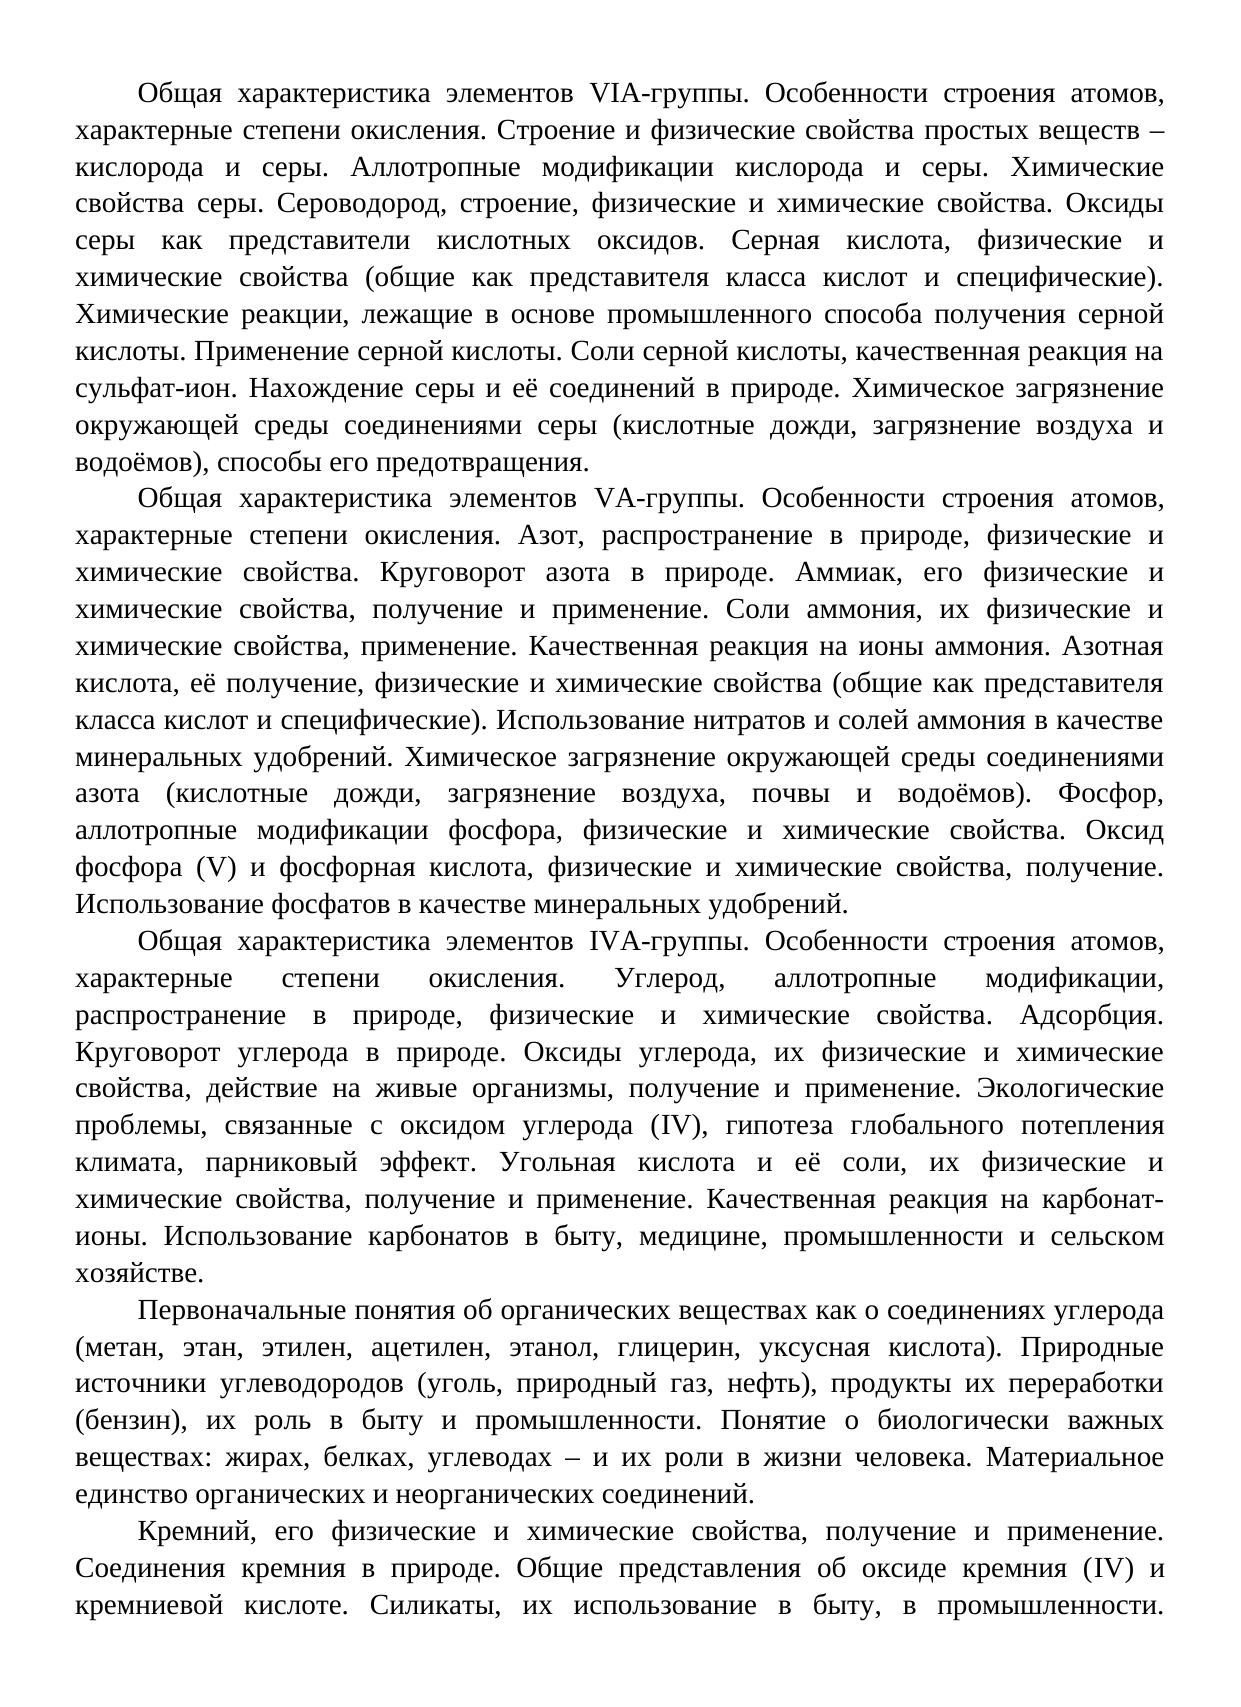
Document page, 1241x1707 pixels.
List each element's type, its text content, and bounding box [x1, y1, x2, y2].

text Общая характеристика элементов VА-группы. Особенности строения атомов, характерные степени окисления. Азот, распространение в природе, физические и химические свойства. Круговорот азота в природе. Аммиак, его физические и химические свойства, получение и применение. Соли аммония, их физические и химические свойства, применение. Качественная реакция на ионы аммония. Азотная кислота, её получение, физические и химические свойства (общие как представителя класса кислот и специфические). Использование нитратов и солей аммония в качестве минеральных удобрений. Химическое загрязнение окружающей среды соединениями азота (кислотные дожди, загрязнение воздуха, почвы и водоёмов). Фосфор, аллотропные модификации фосфора, физические и химические свойства. Оксид фосфора (V) и фосфорная кислота, физические и химические свойства, получение. Использование фосфатов в качестве минеральных удобрений. [75, 481, 1165, 920]
text Общая характеристика элементов IVА-группы. Особенности строения атомов, характерные степени окисления. Углерод, аллотропные модификации, распространение в природе, физические и химические свойства. Адсорбция. Круговорот углерода в природе. Оксиды углерода, их физические и химические свойства, действие на живые организмы, получение и применение. Экологические проблемы, связанные с оксидом углерода (IV), гипотеза глобального потепления климата, парниковый эффект. Угольная кислота и её соли, их физические и химические свойства, получение и применение. Качественная реакция на карбонат-ионы. Использование карбонатов в быту, медицине, промышленности и сельском хозяйстве. [75, 923, 1165, 1288]
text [75, 1513, 1165, 1620]
text Общая характеристика элементов VIА-группы. Особенности строения атомов, характерные степени окисления. Строение и физические свойства простых веществ – кислорода и серы. Аллотропные модификации кислорода и серы. Химические свойства серы. Сероводород, строение, физические и химические свойства. Оксиды серы как представители кислотных оксидов. Серная кислота, физические и химические свойства (общие как представителя класса кислот и специфические). Химические реакции, лежащие в основе промышленного способа получения серной кислоты. Применение серной кислоты. Соли серной кислоты, качественная реакция на сульфат-ион. Нахождение серы и её соединений в природе. Химическое загрязнение окружающей среды соединениями серы (кислотные дожди, загрязнение воздуха и водоёмов), способы его предотвращения. [75, 75, 1165, 477]
text Первоначальные понятия об органических веществах как о соединениях углерода (метан, этан, этилен, ацетилен, этанол, глицерин, уксусная кислота). Природные источники углеводородов (уголь, природный газ, нефть), продукты их переработки (бензин), их роль в быту и промышленности. Понятие о биологически важных веществах: жирах, белках, углеводах – и их роли в жизни человека. Материальное единство органических и неорганических соединений. [75, 1292, 1165, 1510]
